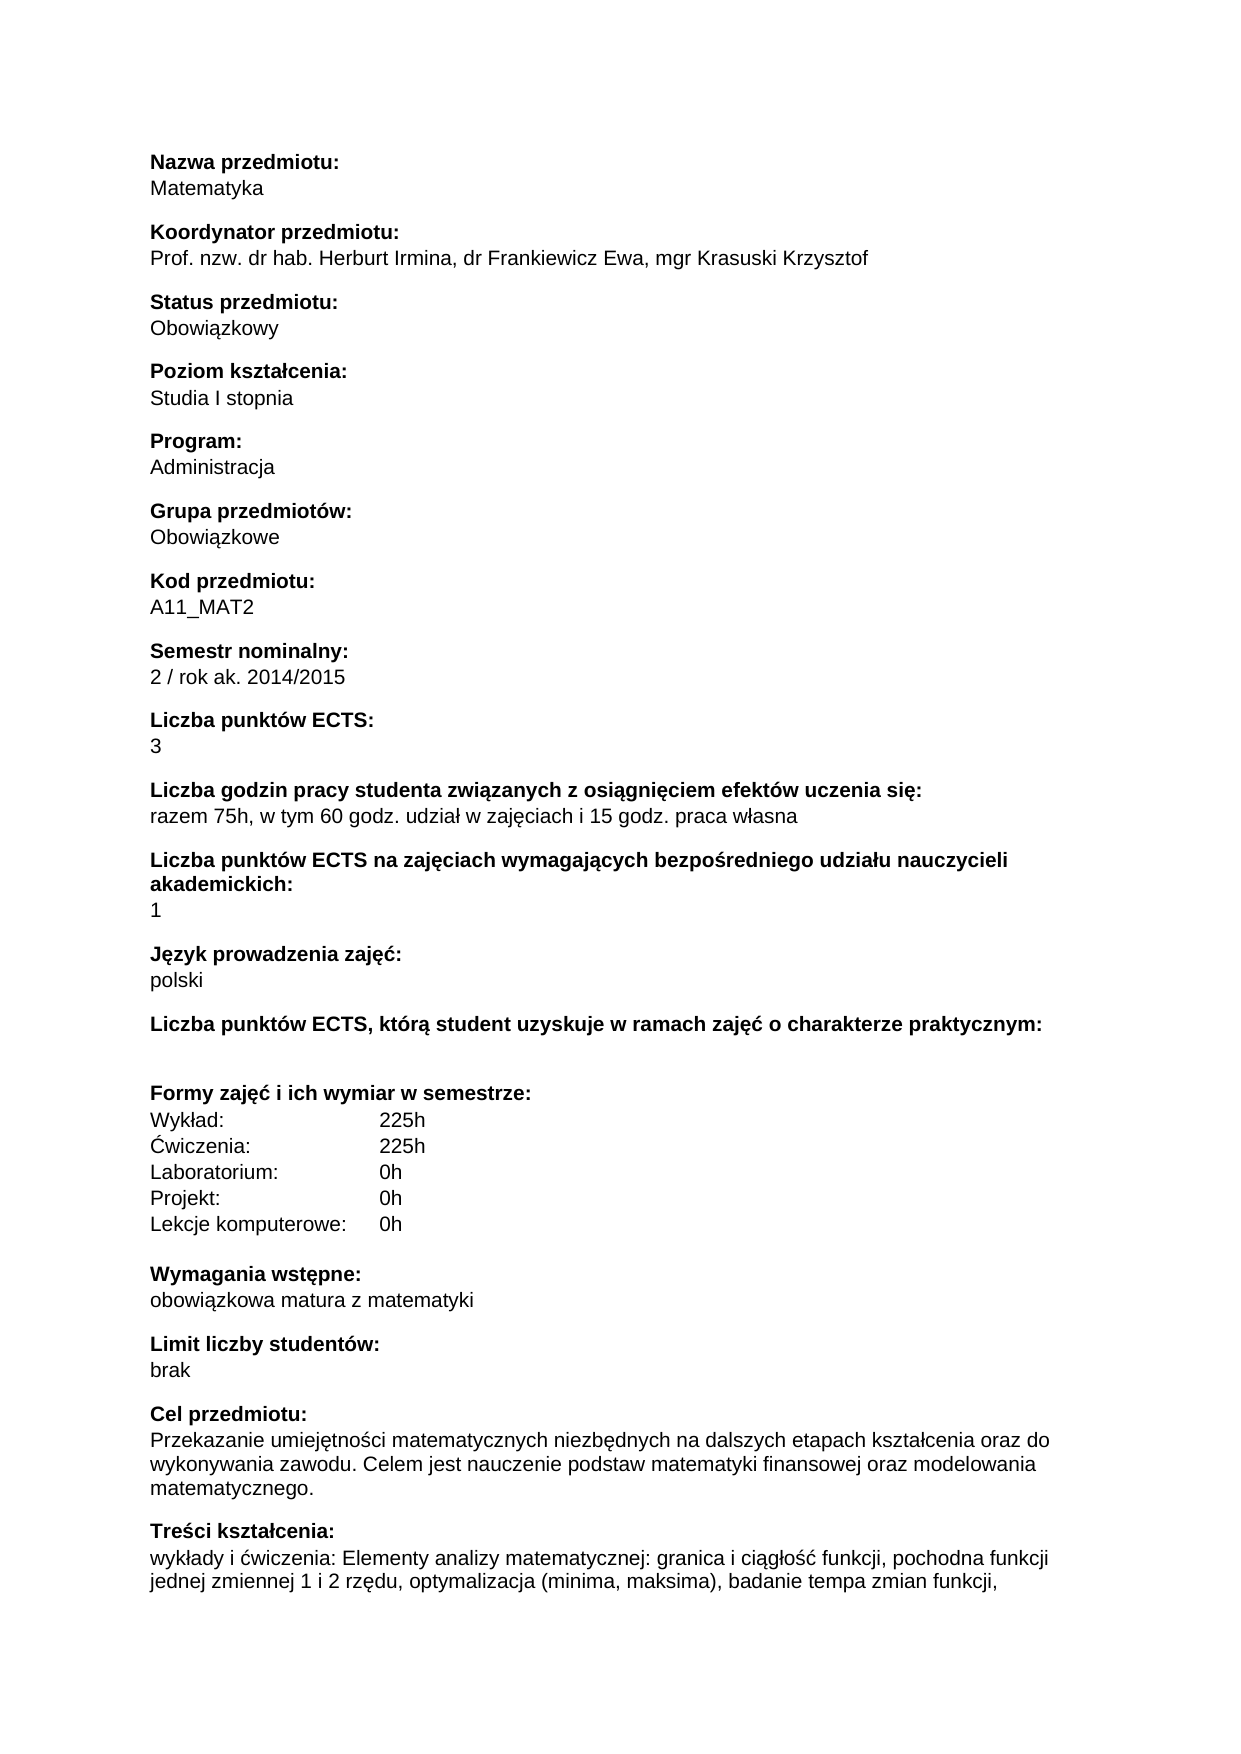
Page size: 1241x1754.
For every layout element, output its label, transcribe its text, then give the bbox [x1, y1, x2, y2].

text Prof. nzw. dr hab. Herburt Irmina, dr Frankiewicz Ewa, mgr Krasuski Krzysztof [150, 246, 1090, 270]
table_header Wykład: [140, 1108, 367, 1132]
table_cell Laboratorium: [140, 1160, 367, 1184]
text Kod przedmiotu: [150, 569, 1090, 593]
text Koordynator przedmiotu: [150, 220, 1090, 244]
text Status przedmiotu: [150, 289, 1090, 313]
text Wymagania wstępne: [150, 1262, 1090, 1286]
text obowiązkowa matura z matematyki [150, 1288, 1090, 1312]
text Liczba punktów ECTS, którą student uzyskuje w ramach zajęć o charakterze praktycznym: [150, 1011, 1090, 1035]
text Obowiązkowe [150, 525, 1090, 549]
text Poziom kształcenia: [150, 359, 1090, 383]
text Grupa przedmiotów: [150, 499, 1090, 523]
text Liczba godzin pracy studenta związanych z osiągnięciem efektów uczenia się: [150, 778, 1090, 802]
text Cel przedmiotu: [150, 1402, 1090, 1426]
text Język prowadzenia zajęć: [150, 942, 1090, 966]
table_cell Projekt: [140, 1186, 367, 1210]
text Administracja [150, 455, 1090, 479]
text Semestr nominalny: [150, 638, 1090, 662]
text Obowiązkowy [150, 316, 1090, 339]
table_cell 0h [369, 1184, 597, 1210]
text Formy zajęć i ich wymiar w semestrze: [150, 1081, 1090, 1105]
table_cell 0h [369, 1158, 597, 1184]
table_header 225h [369, 1108, 597, 1132]
table_cell Lekcje komputerowe: [140, 1212, 367, 1236]
text Nazwa przedmiotu: [150, 150, 1090, 174]
text brak [150, 1358, 1090, 1382]
text Przekazanie umiejętności matematycznych niezbędnych na dalszych etapach kształcenia oraz do wykonywania zawodu. Celem jest nauczenie podstaw matematyki finansowej oraz modelowania matematycznego. [150, 1428, 1090, 1499]
text Liczba punktów ECTS: [150, 708, 1090, 732]
text 1 [150, 898, 1090, 922]
text Studia I stopnia [150, 385, 1090, 409]
text Program: [150, 429, 1090, 453]
text Matematyka [150, 176, 1090, 200]
table_cell Ćwiczenia: [140, 1134, 367, 1158]
text 2 / rok ak. 2014/2015 [150, 664, 1090, 688]
text A11_MAT2 [150, 595, 1090, 619]
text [150, 1545, 1090, 1593]
text Treści kształcenia: [150, 1519, 1090, 1543]
text razem 75h, w tym 60 godz. udział w zajęciach i 15 godz. praca własna [150, 804, 1090, 828]
text Limit liczby studentów: [150, 1332, 1090, 1356]
text Liczba punktów ECTS na zajęciach wymagających bezpośredniego udziału nauczycieli akademickich: [150, 848, 1090, 896]
text polski [150, 968, 1090, 992]
table_cell 0h [369, 1210, 597, 1236]
table_cell 225h [369, 1132, 597, 1158]
text 3 [150, 734, 1090, 758]
